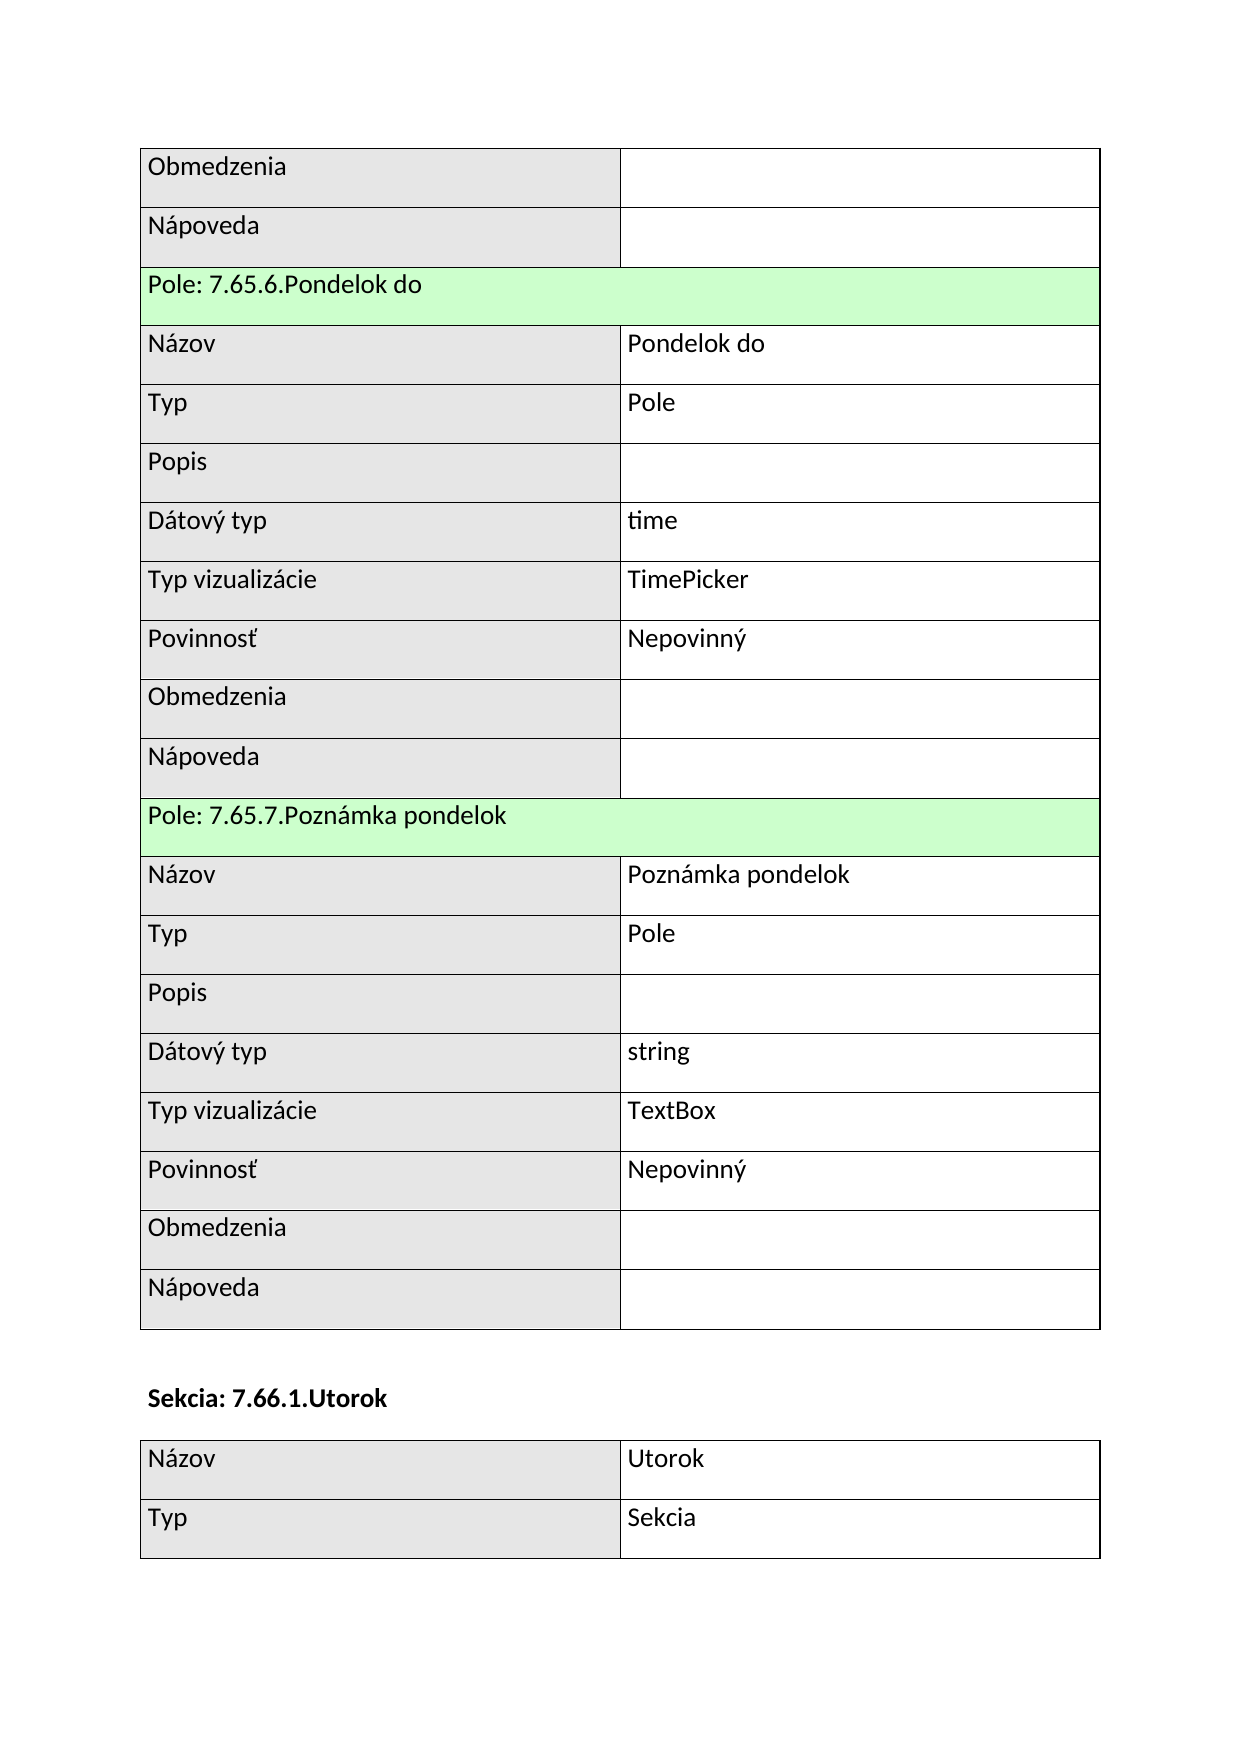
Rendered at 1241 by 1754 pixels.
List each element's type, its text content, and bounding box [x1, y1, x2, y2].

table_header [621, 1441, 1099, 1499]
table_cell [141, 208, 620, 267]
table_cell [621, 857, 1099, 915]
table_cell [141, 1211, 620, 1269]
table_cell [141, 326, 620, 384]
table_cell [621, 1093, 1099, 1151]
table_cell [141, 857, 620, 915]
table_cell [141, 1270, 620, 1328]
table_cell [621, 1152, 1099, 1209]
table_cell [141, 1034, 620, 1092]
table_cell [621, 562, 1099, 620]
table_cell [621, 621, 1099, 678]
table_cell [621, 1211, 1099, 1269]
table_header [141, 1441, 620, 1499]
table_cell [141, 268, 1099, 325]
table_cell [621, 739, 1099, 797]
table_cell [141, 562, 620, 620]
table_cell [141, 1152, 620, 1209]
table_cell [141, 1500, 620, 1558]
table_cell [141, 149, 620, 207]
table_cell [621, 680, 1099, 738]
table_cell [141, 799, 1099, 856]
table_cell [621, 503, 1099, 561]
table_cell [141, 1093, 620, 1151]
text Sekcia: 7.66.1.Utorok [148, 1382, 1093, 1414]
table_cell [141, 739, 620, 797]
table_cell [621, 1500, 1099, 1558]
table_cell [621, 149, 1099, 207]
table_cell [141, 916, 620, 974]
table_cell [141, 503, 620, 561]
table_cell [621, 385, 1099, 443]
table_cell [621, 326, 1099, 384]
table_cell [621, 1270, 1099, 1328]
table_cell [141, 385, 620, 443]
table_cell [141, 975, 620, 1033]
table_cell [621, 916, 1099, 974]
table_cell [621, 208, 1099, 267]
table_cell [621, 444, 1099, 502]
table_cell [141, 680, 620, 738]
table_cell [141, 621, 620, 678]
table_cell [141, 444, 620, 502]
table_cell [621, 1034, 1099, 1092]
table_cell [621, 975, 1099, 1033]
